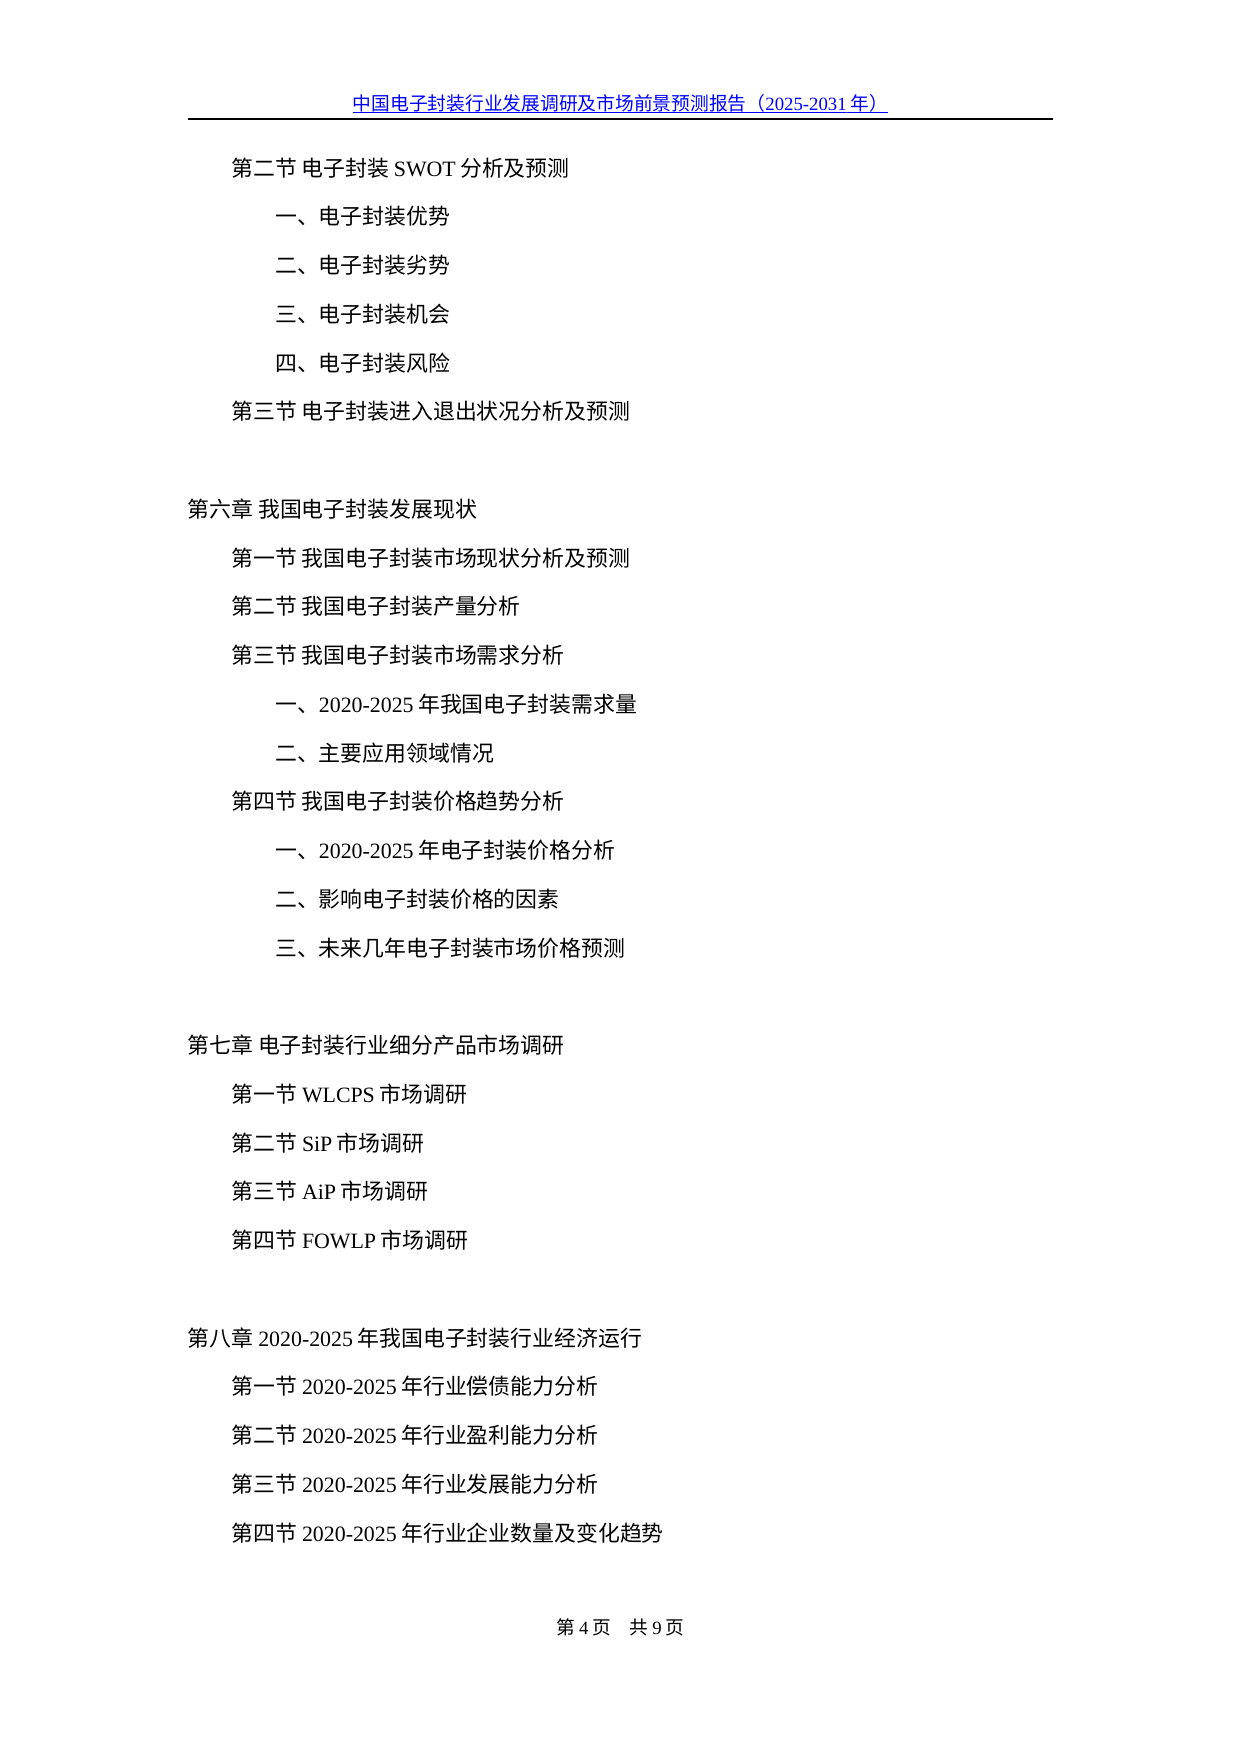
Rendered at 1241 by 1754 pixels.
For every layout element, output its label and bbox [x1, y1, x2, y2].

text [187, 150, 1053, 1548]
